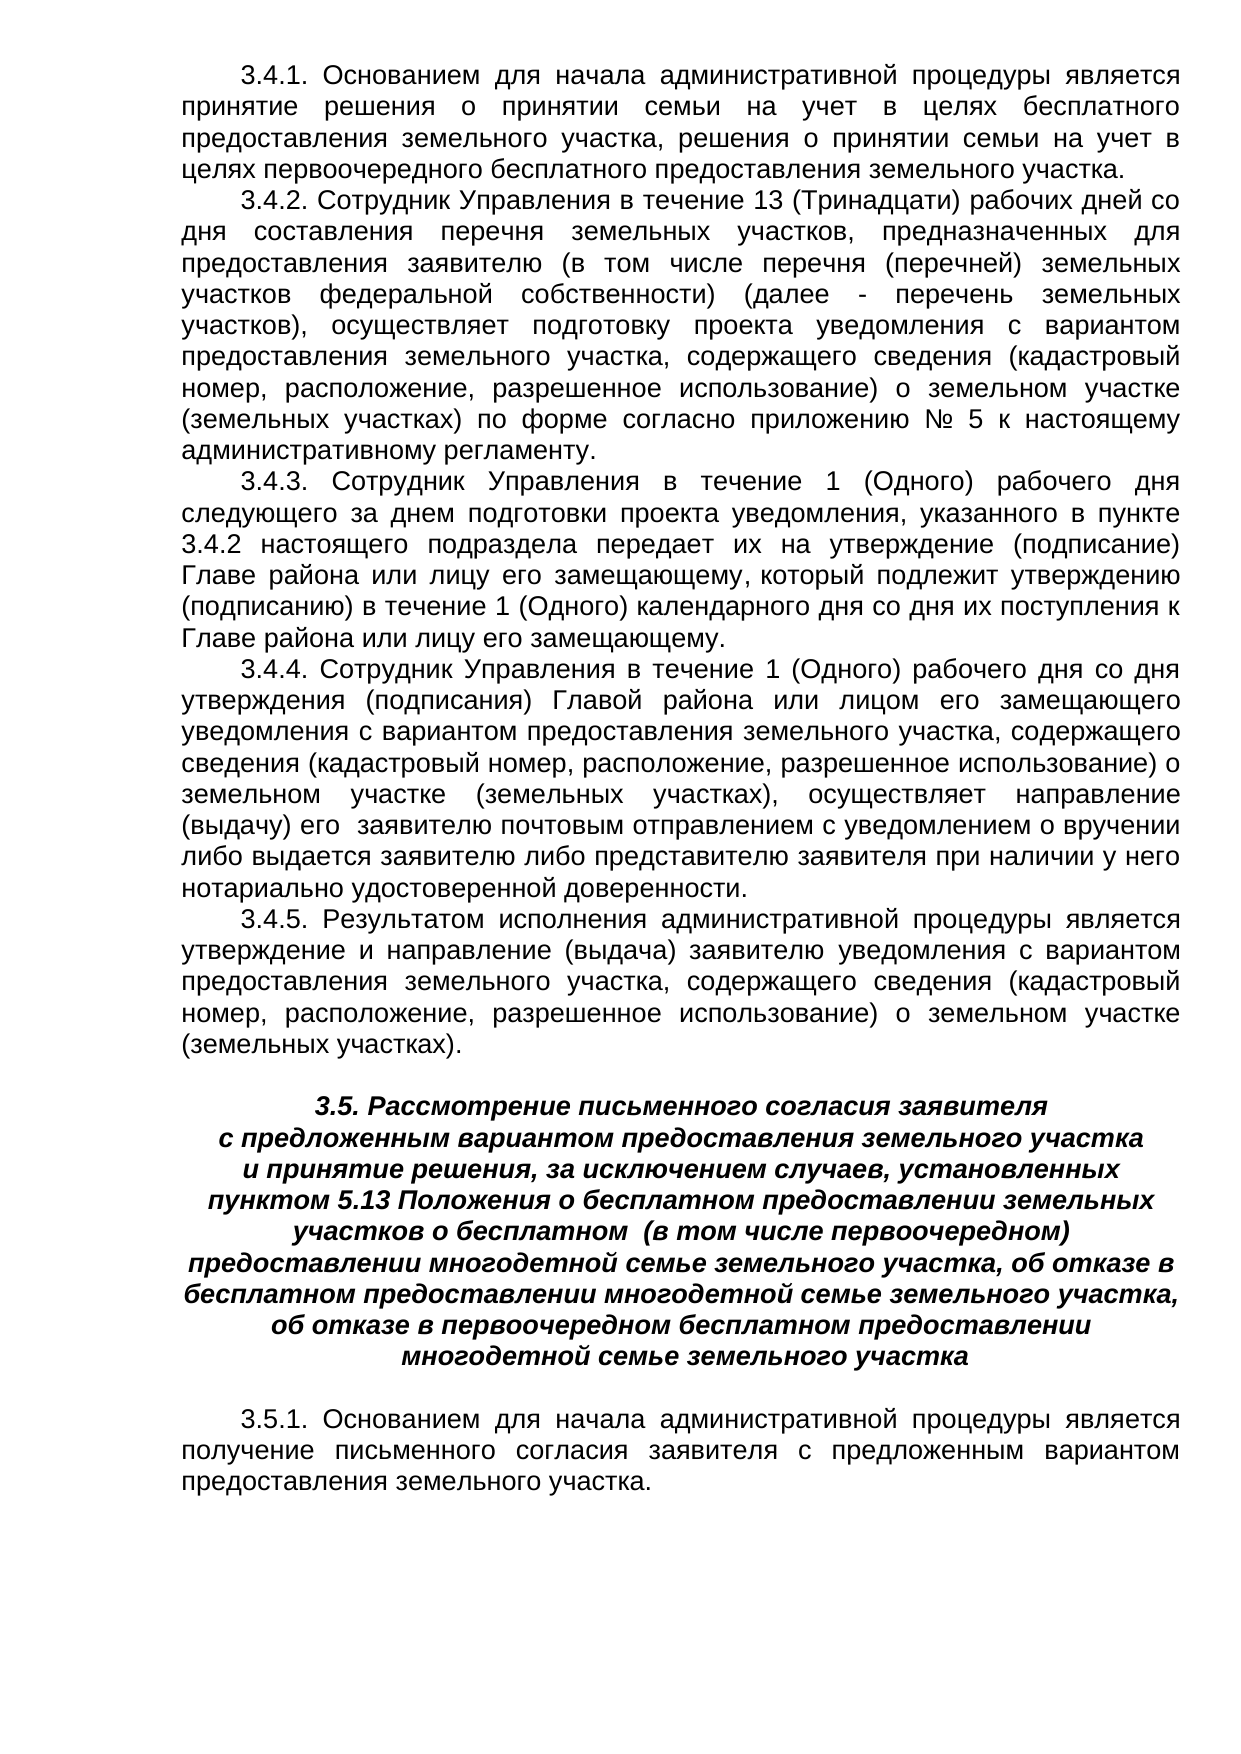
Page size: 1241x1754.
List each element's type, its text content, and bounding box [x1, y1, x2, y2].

text с предложенным вариантом предоставления земельного участка [181, 1122, 1181, 1153]
text 3.4.3. Сотрудник Управления в течение 1 (Одного) рабочего дня следующего за днем подготовки проекта уведомления, указанного в пункте 3.4.2 настоящего подраздела передает их на утверждение (подписание) Главе района или лицу его замещающему, который подлежит утверждению (подписанию) в течение 1 (Одного) календарного дня со дня их поступления к Главе района или лицу его замещающему. [181, 465, 1181, 653]
text многодетной семье земельного участка [181, 1340, 1181, 1372]
text 3.5.1. Основанием для начала административной процедуры является получение письменного согласия заявителя с предложенным вариантом предоставления земельного участка. [181, 1403, 1181, 1497]
text 3.4.5. Результатом исполнения административной процедуры является утверждение и направление (выдача) заявителю уведомления с вариантом предоставления земельного участка, содержащего сведения (кадастровый номер, расположение, разрешенное использование) о земельном участке (земельных участках). [181, 903, 1181, 1059]
text 3.4.4. Сотрудник Управления в течение 1 (Одного) рабочего дня со дня утверждения (подписания) Главой района или лицом его замещающего уведомления с вариантом предоставления земельного участка, содержащего сведения (кадастровый номер, расположение, разрешенное использование) о земельном участке (земельных участках), осуществляет направление (выдачу) его заявителю почтовым отправлением с уведомлением о вручении либо выдается заявителю либо представителю заявителя при наличии у него нотариально удостоверенной доверенности. [181, 653, 1181, 903]
text 3.4.2. Сотрудник Управления в течение 13 (Тринадцати) рабочих дней со дня составления перечня земельных участков, предназначенных для предоставления заявителю (в том числе перечня (перечней) земельных участков федеральной собственности) (далее - перечень земельных участков), осуществляет подготовку проекта уведомления с вариантом предоставления земельного участка, содержащего сведения (кадастровый номер, расположение, разрешенное использование) о земельном участке (земельных участках) по форме согласно приложению № 5 к настоящему административному регламенту. [181, 184, 1181, 465]
text пунктом 5.13 Положения о бесплатном предоставлении земельных участков о бесплатном (в том числе первоочередном) предоставлении многодетной семье земельного участка, об отказе в бесплатном предоставлении многодетной семье земельного участка, об отказе в первоочередном бесплатном предоставлении [181, 1184, 1181, 1340]
text и принятие решения, за исключением случаев, установленных [181, 1153, 1181, 1184]
text 3.5. Рассмотрение письменного согласия заявителя [181, 1090, 1181, 1122]
text 3.4.1. Основанием для начала административной процедуры является принятие решения о принятии семьи на учет в целях бесплатного предоставления земельного участка, решения о принятии семьи на учет в целях первоочередного бесплатного предоставления земельного участка. [181, 59, 1181, 184]
